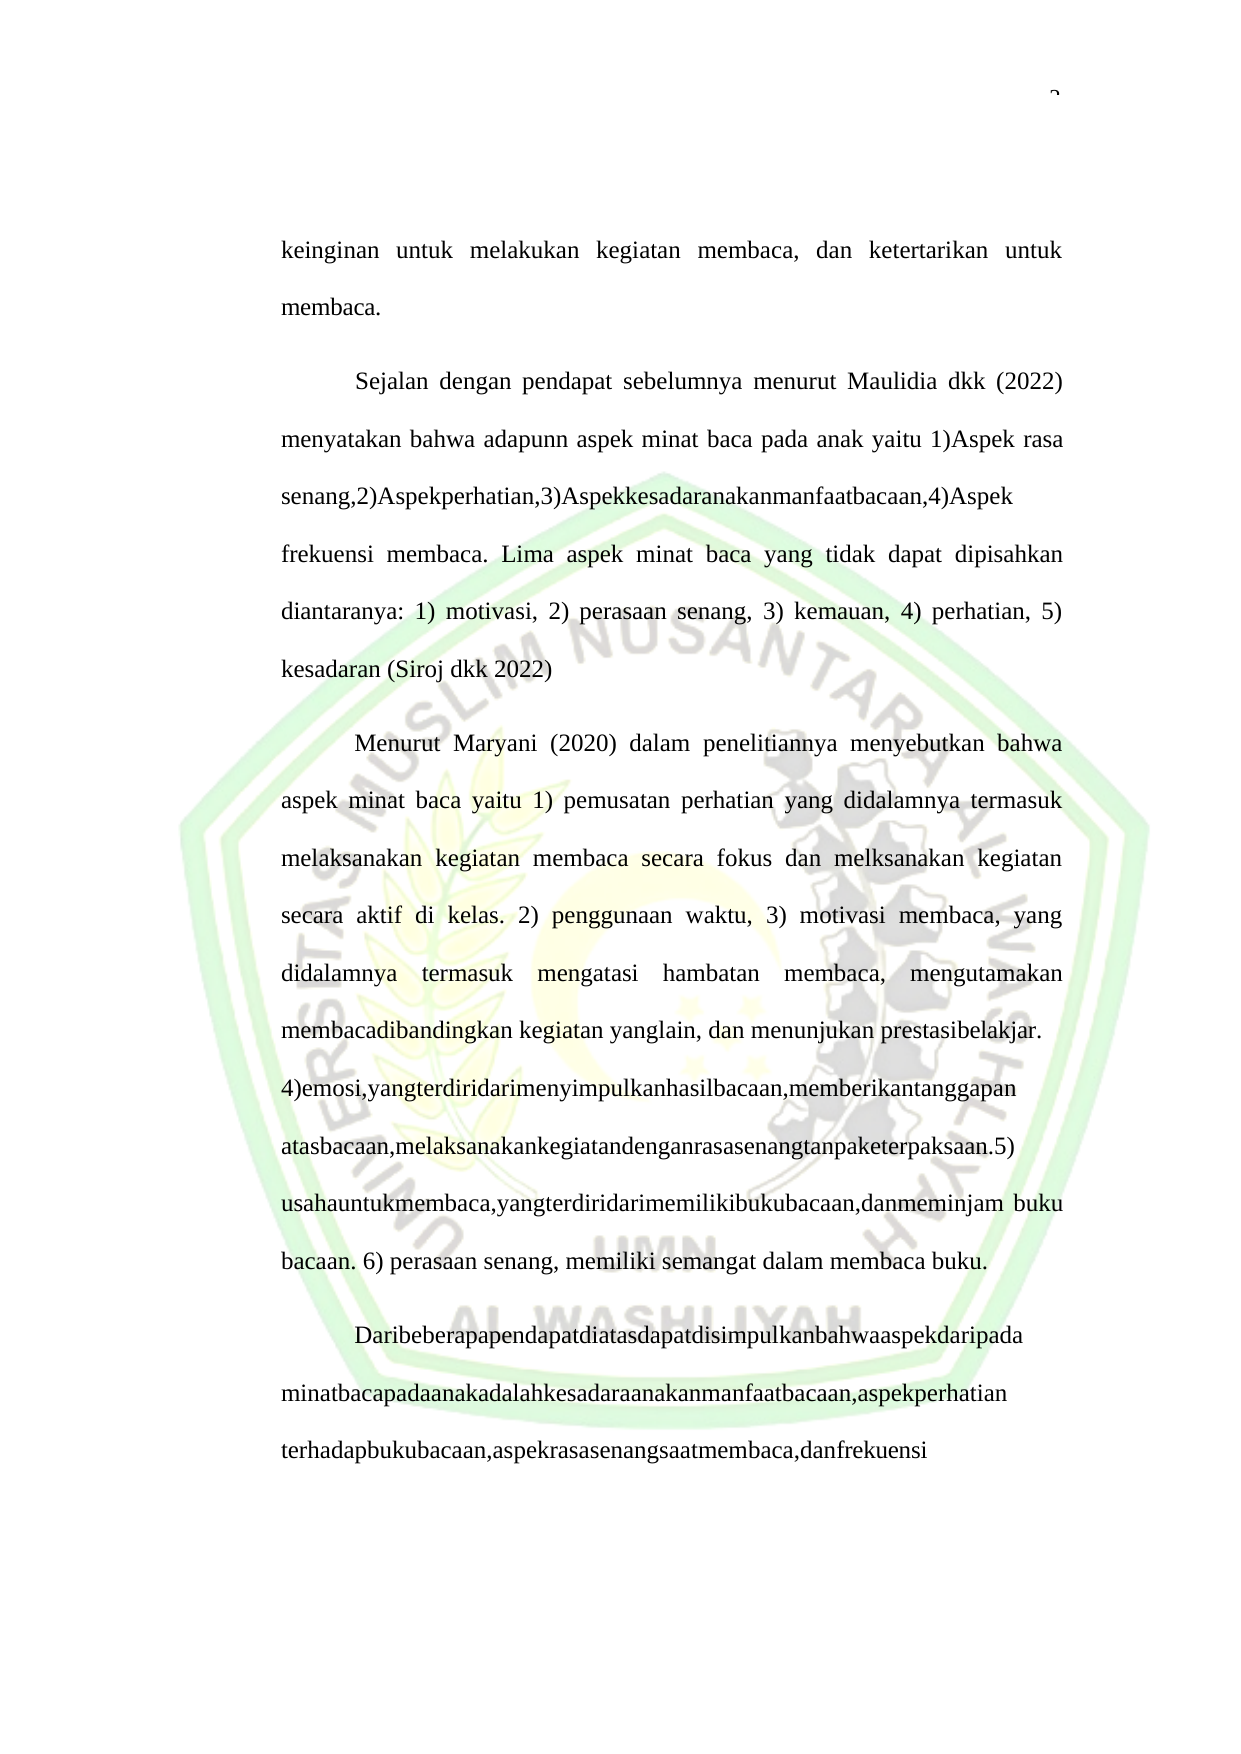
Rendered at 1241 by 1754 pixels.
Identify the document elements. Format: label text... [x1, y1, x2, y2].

text Sejalan dengan pendapat sebelumnya menurut Maulidia dkk (2022) menyatakan bahwa adapunn aspek minat baca pada anak yaitu 1)Aspek rasa senang,2)Aspekperhatian,3)Aspekkesadaranakanmanfaatbacaan,4)Aspek frekuensi membaca. Lima aspek minat baca yang tidak dapat dipisahkan diantaranya: 1) motivasi, 2) perasaan senang, 3) kemauan, 4) perhatian, 5) kesadaran (Siroj dkk 2022) [281, 366, 1064, 683]
text keinginan untuk melakukan kegiatan membaca, dan ketertarikan untuk membaca. [281, 235, 1063, 321]
text Daribeberapapendapatdiatasdapatdisimpulkanbahwaaspekdaripada minatbacapadaanakadalahkesadaraanakanmanfaatbacaan,aspekperhatian terhadapbukubacaan,aspekrasasenangsaatmembaca,danfrekuensi [281, 1320, 1063, 1464]
text 4)emosi,yangterdiridarimenyimpulkanhasilbacaan,memberikantanggapan atasbacaan,melaksanakankegiatandenganrasasenangtanpaketerpaksaan.5) usahauntukmembaca,yangterdiridarimemilikibukubacaan,danmeminjam buku bacaan. 6) perasaan senang, memiliki semangat dalam membaca buku. [281, 1073, 1063, 1274]
text Menurut Maryani (2020) dalam penelitiannya menyebutkan bahwa aspek minat baca yaitu 1) pemusatan perhatian yang didalamnya termasuk melaksanakan kegiatan membaca secara fokus dan melksanakan kegiatan secara aktif di kelas. 2) penggunaan waktu, 3) motivasi membaca, yang didalamnya termasuk mengatasi hambatan membaca, mengutamakan membacadibandingkan kegiatan yanglain, dan menunjukan prestasibelakjar. [281, 728, 1063, 1044]
